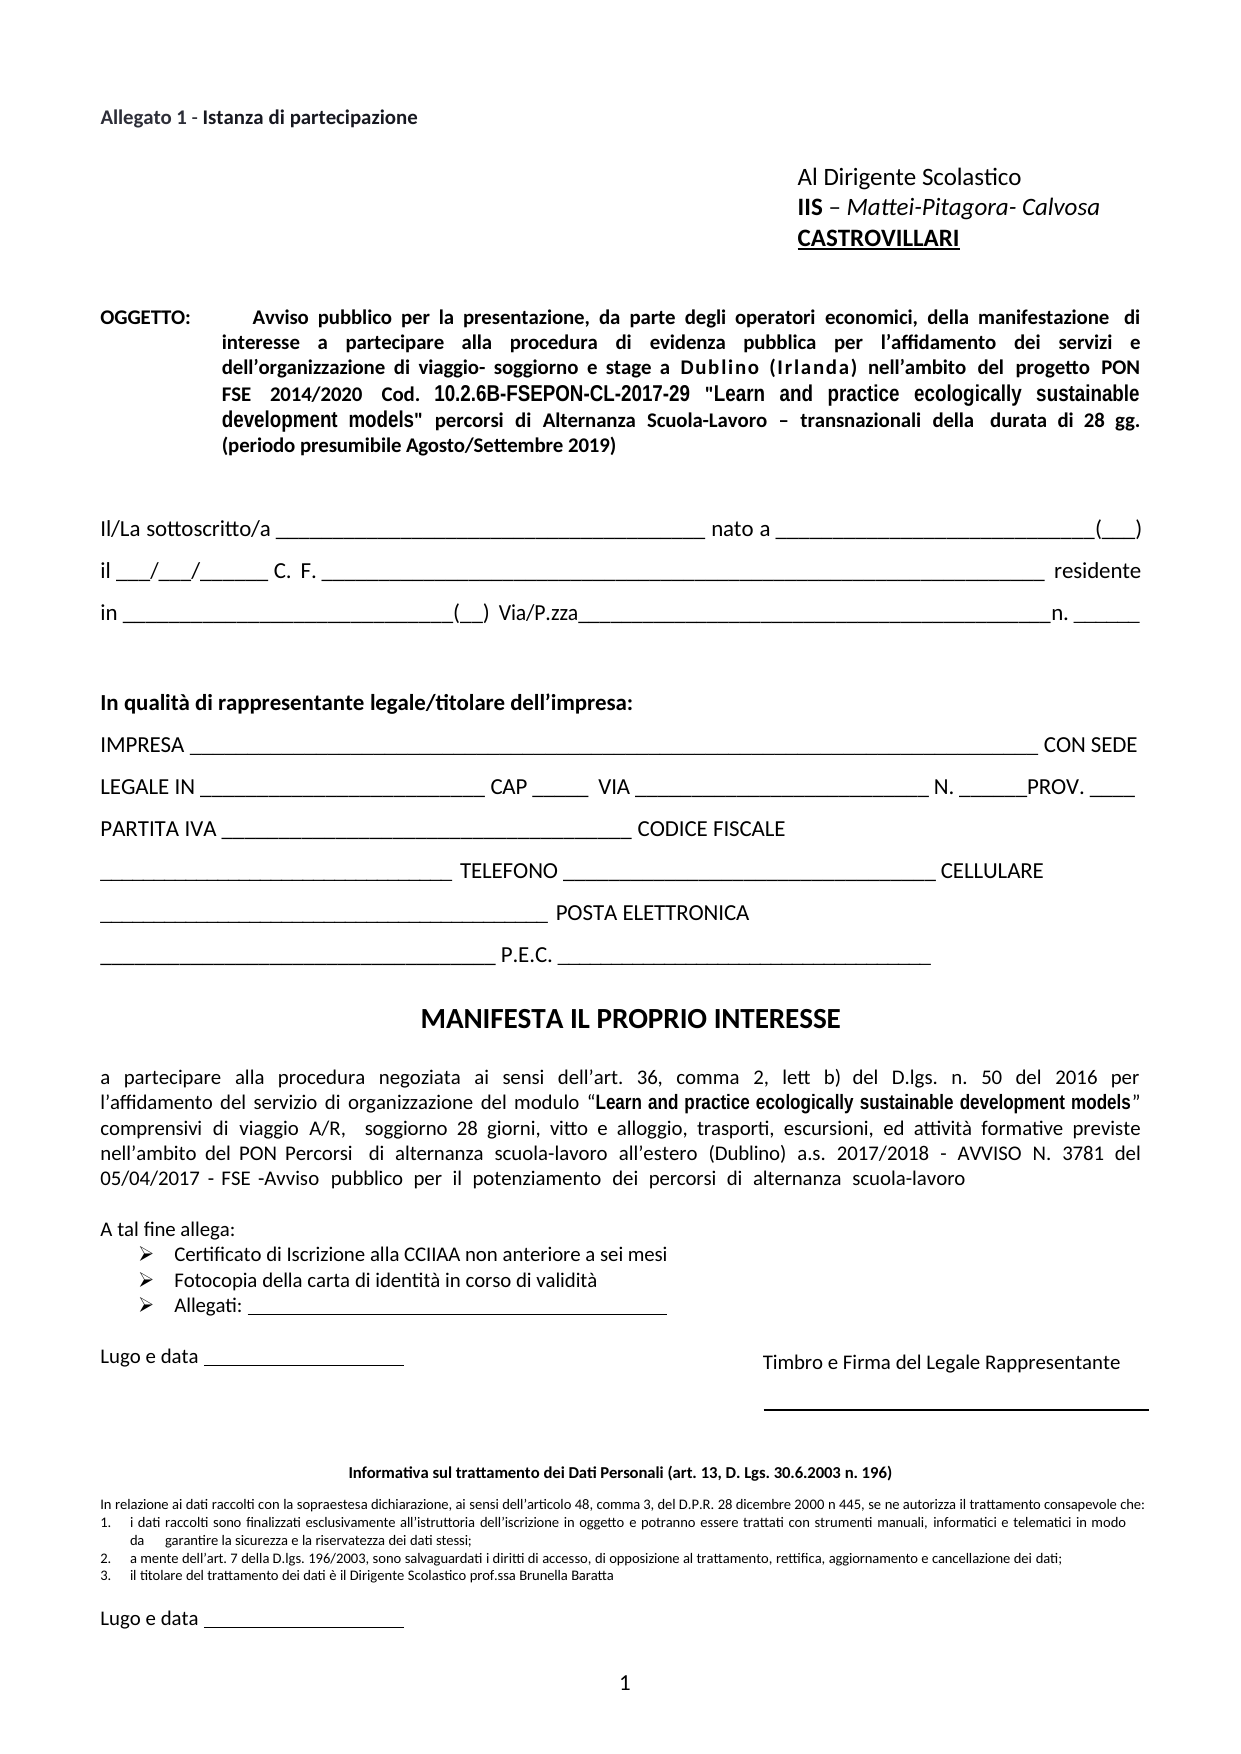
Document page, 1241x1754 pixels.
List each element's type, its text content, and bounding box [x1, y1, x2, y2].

text OGGETTO: Avviso pubblico per la presentazione, da parte degli operatori economici, della manifestazione di interesse a partecipare alla procedura di evidenza pubblica per l’affidamento dei servizi e dell’organizzazione di viaggio- soggiorno e stage a Dublino (Irlanda) nell’ambito del progetto PON FSE 2014/2020 Cod. 10.2.6B-FSEPON-CL-2017-29 "Learn and practice ecologically sustainable development models" percorsi di Alternanza Scuola-Lavoro – transnazionali della durata di 28 gg. (periodo presumibile Agosto/Settembre 2019) [100, 304, 1140, 458]
list Certificato di Iscrizione alla CCIIAA non anteriore a sei mesi [138, 1242, 1151, 1267]
text Allegato 1 - Istanza di partecipazione [100, 104, 1151, 130]
text MANIFESTA IL PROPRIO INTERESSE [420, 1000, 1151, 1036]
text Lugo e data [100, 1605, 393, 1630]
list il titolare del trattamento dei dati è il Dirigente Scolastico prof.ssa Brunella Baratta [100, 1567, 1151, 1584]
list a mente dell’art. 7 della D.lgs. 196/2003, sono salvaguardati i diritti di accesso, di opposizione al trattamento, rettifica, aggiornamento e cancellazione dei dati; [100, 1549, 1151, 1567]
text Lugo e data [100, 1343, 393, 1368]
text A tal fine allega: [100, 1216, 1151, 1242]
list Allegati: [138, 1292, 1151, 1318]
text Al Dirigente Scolastico [797, 161, 1140, 191]
text Informativa sul trattamento dei Dati Personali (art. 13, D. Lgs. 30.6.2003 n. 196) [89, 1463, 1151, 1483]
text a partecipare alla procedura negoziata ai sensi dell’art. 36, comma 2, lett b) del D.lgs. n. 50 del 2016 per l’affidamento del servizio di organizzazione del modulo “Learn and practice ecologically sustainable development models” comprensivi di viaggio A/R, soggiorno 28 giorni, vitto e alloggio, trasporti, escursioni, ed attività formative previste nell’ambito del PON Percorsi di alternanza scuola-lavoro all’estero (Dublino) a.s. 2017/2018 - AVVISO N. 3781 del 05/04/2017 - FSE -Avviso pubblico per il potenziamento dei percorsi di alternanza scuola-lavoro [100, 1064, 1141, 1191]
text IIS – Mattei-Pitagora- Calvosa CASTROVILLARI [797, 191, 1151, 252]
text Timbro e Firma del Legale Rappresentante [763, 1349, 1151, 1375]
list Fotocopia della carta di identità in corso di validità [138, 1267, 1151, 1292]
text Il/La sottoscritto/a ______________________________________ nato a ____________________________(___) il ___/___/______ C. F. ________________________________________________________________ residente in _____________________________(__) Via/P.zza____________________________________________n. ______ [100, 514, 1151, 626]
text In relazione ai dati raccolti con la sopraestesa dichiarazione, ai sensi dell’articolo 48, comma 3, del D.P.R. 28 dicembre 2000 n 445, se ne autorizza il trattamento consapevole che: [100, 1496, 1151, 1513]
text In qualità di rappresentante legale/titolare dell’impresa: [100, 688, 1151, 716]
text IMPRESA __________________________________________________________________________ CON SEDE LEGALE IN _________________________ CAP _____ VIA __________________________ N. ______PROV. ____ PARTITA IVA ____________________________________ CODICE FISCALE _________________________________ TELEFONO _________________________________ CELLULARE __________________________________________ POSTA ELETTRONICA ___________________________________ P.E.C. ___________________________________ [100, 730, 1140, 968]
list i dati raccolti sono finalizzati esclusivamente all’istruttoria dell’iscrizione in oggetto e potranno essere trattati con strumenti manuali, informatici e telematici in modo da garantire la sicurezza e la riservatezza dei dati stessi; [100, 1513, 1140, 1549]
